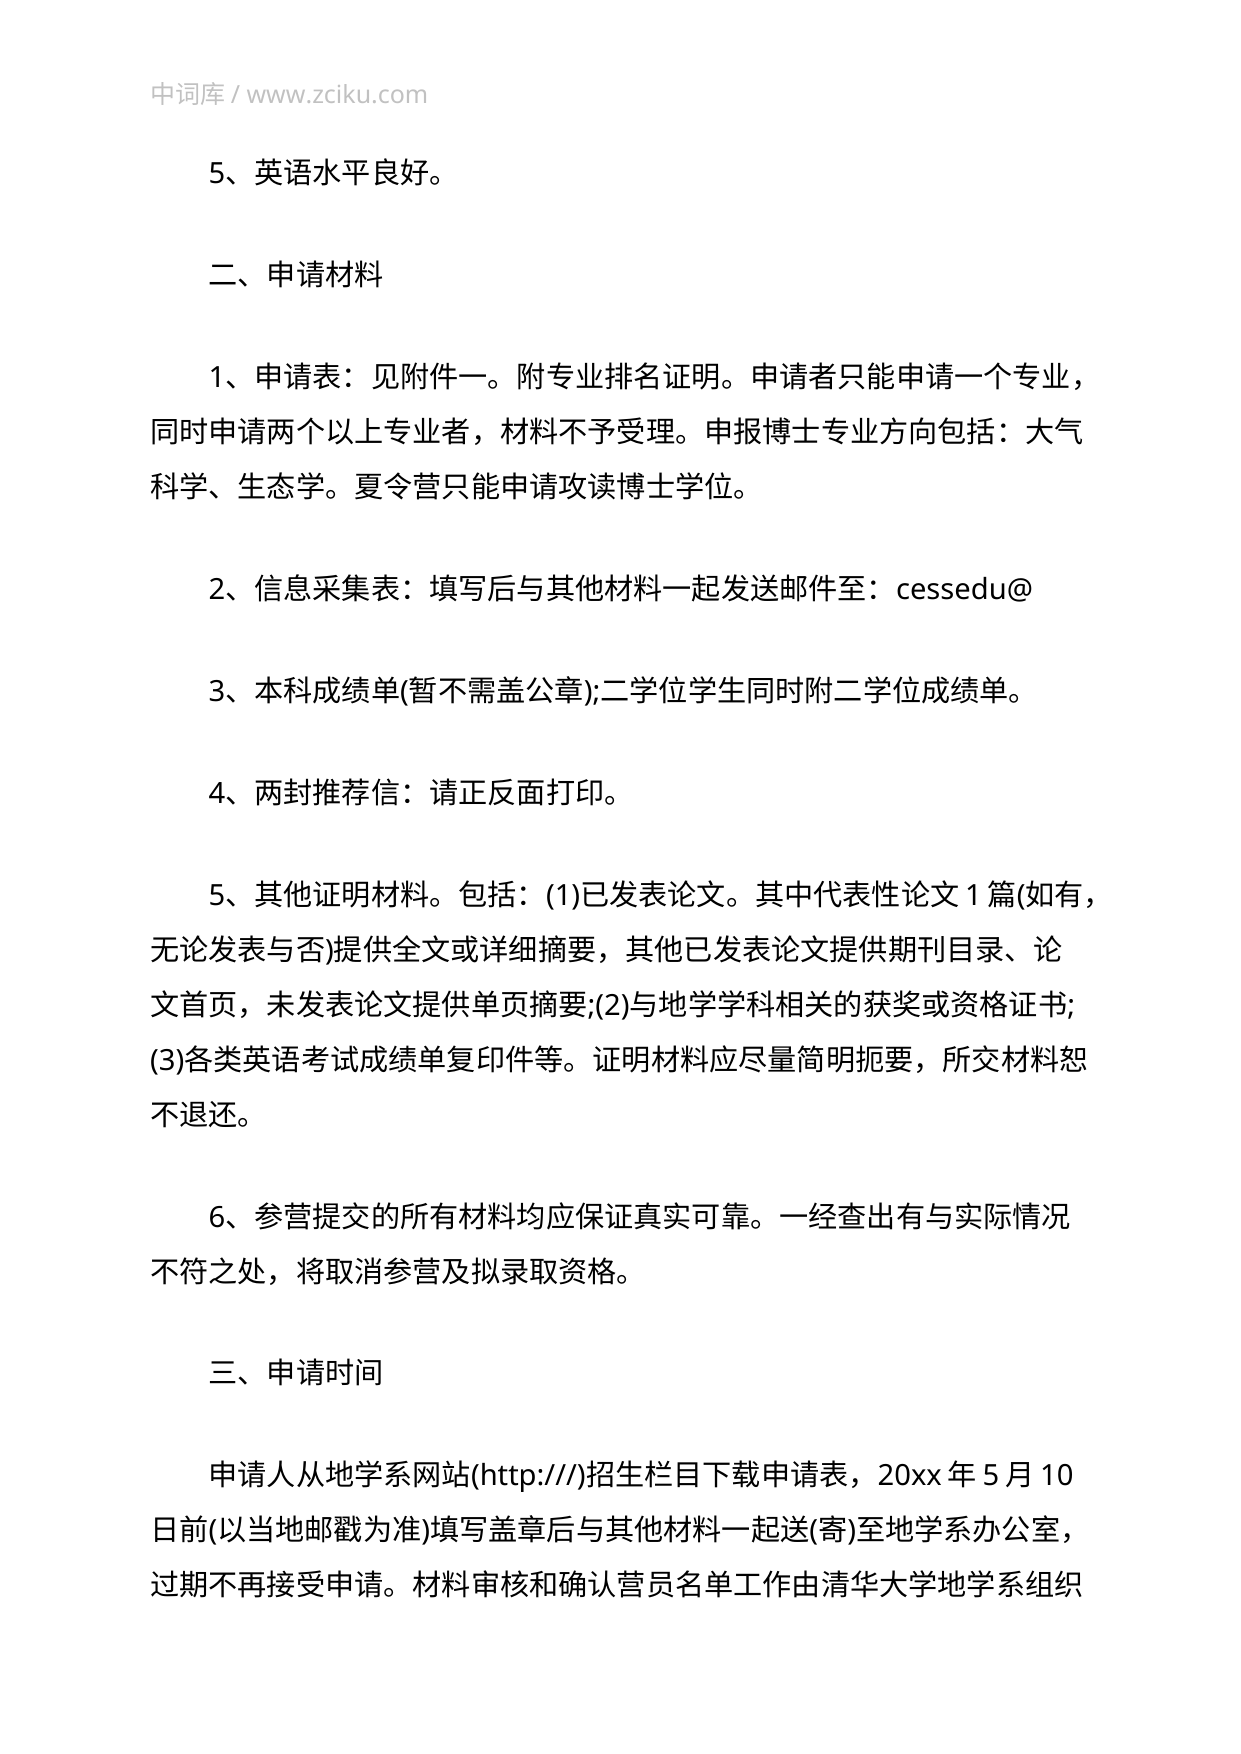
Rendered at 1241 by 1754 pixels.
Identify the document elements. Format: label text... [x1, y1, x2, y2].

text 2、信息采集表：填写后与其他材料一起发送邮件至：cessedu@ [150, 565, 1090, 608]
text 4、两封推荐信：请正反面打印。 [150, 769, 1090, 812]
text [150, 1452, 1090, 1604]
text 5、其他证明材料。包括：(1)已发表论文。其中代表性论文1篇(如有，无论发表与否)提供全文或详细摘要，其他已发表论文提供期刊目录、论文首页，未发表论文提供单页摘要;(2)与地学学科相关的获奖或资格证书;(3)各类英语考试成绩单复印件等。证明材料应尽量简明扼要，所交材料恕不退还。 [150, 871, 1090, 1134]
text 三、申请时间 [150, 1350, 1090, 1392]
text 1、申请表：见附件一。附专业排名证明。申请者只能申请一个专业，同时申请两个以上专业者，材料不予受理。申报博士专业方向包括：大气科学、生态学。夏令营只能申请攻读博士学位。 [150, 354, 1090, 506]
text 3、本科成绩单(暂不需盖公章);二学位学生同时附二学位成绩单。 [150, 667, 1090, 710]
text 二、申请材料 [150, 252, 1090, 294]
text 5、英语水平良好。 [150, 150, 1090, 192]
text 6、参营提交的所有材料均应保证真实可靠。一经查出有与实际情况不符之处，将取消参营及拟录取资格。 [150, 1193, 1090, 1290]
